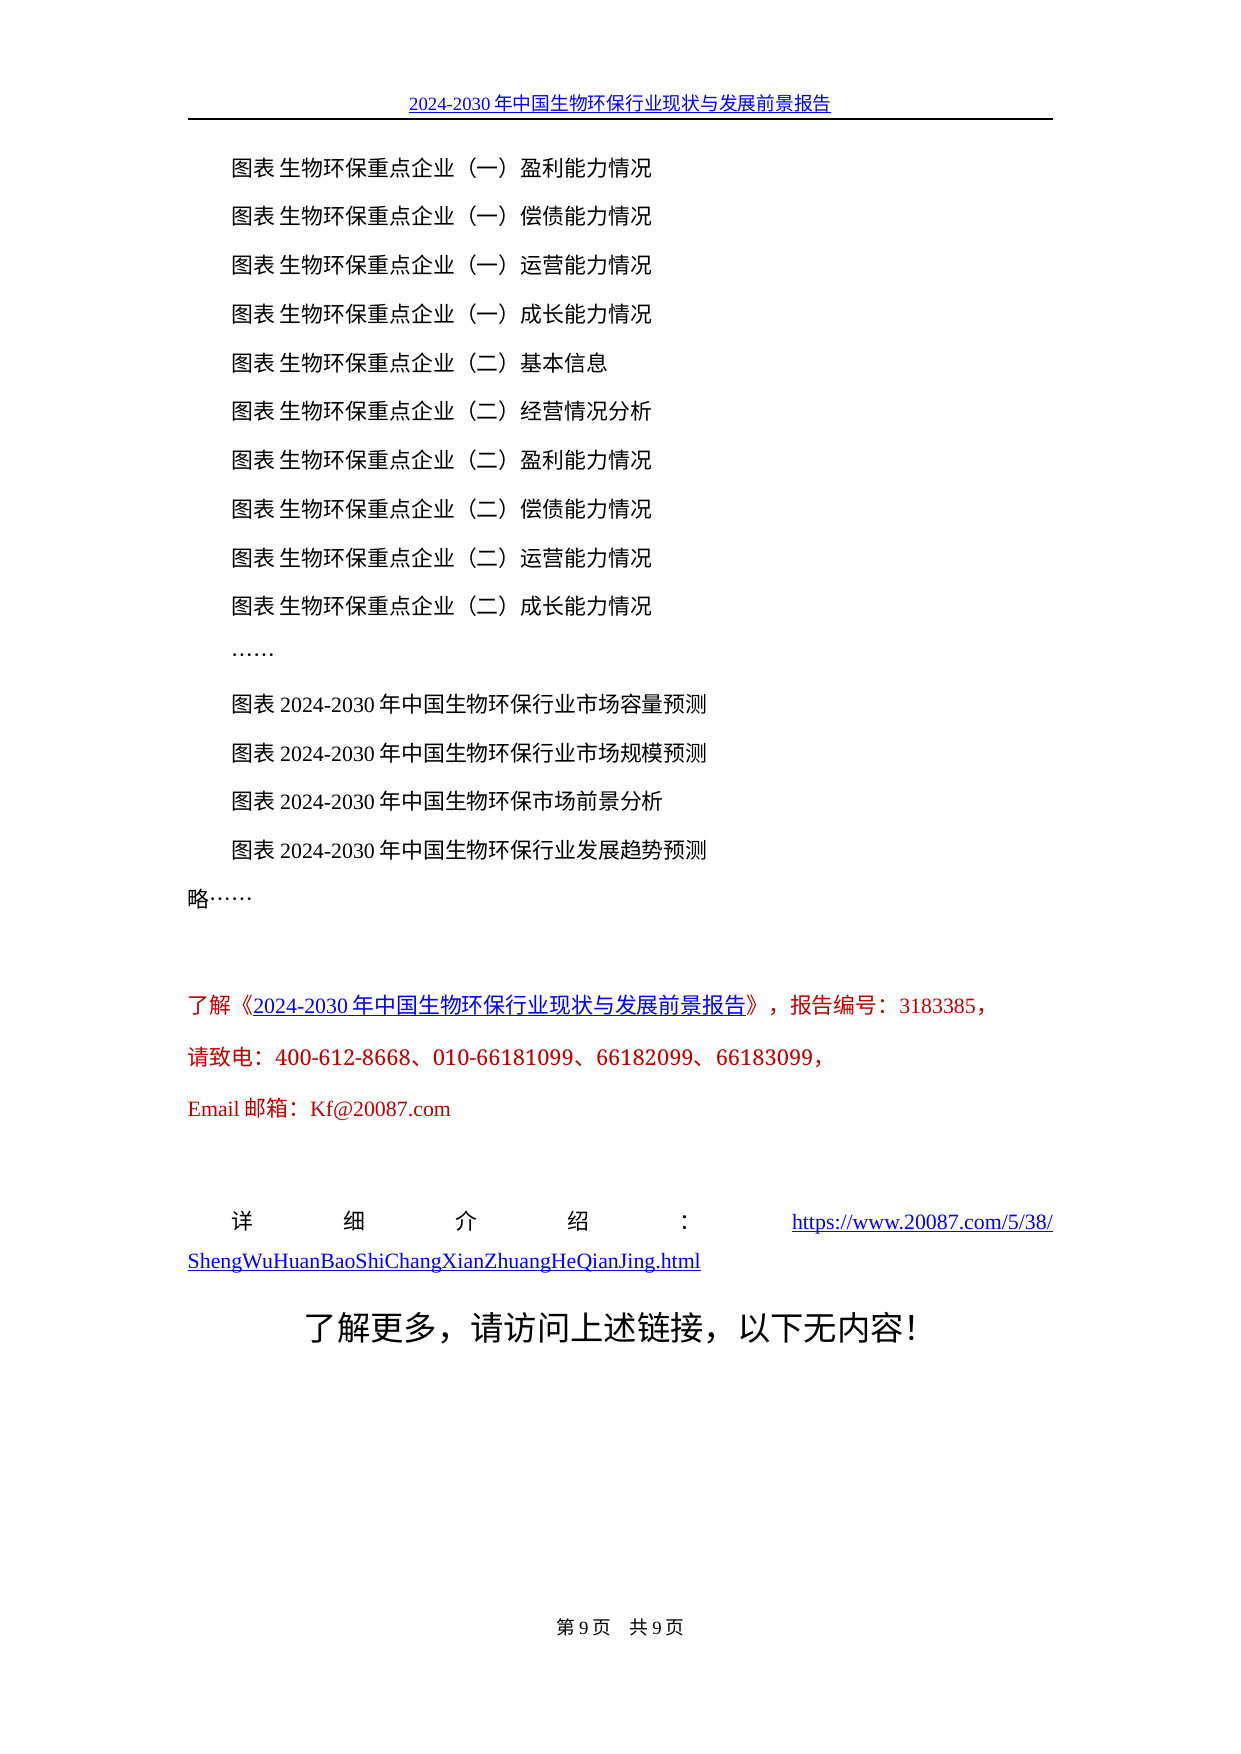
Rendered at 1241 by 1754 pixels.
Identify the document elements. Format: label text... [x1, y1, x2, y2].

text 了解《2024-2030年中国生物环保行业现状与发展前景报告》，报告编号：3183385， [187, 988, 1053, 1020]
text Email邮箱：Kf@20087.com [187, 1091, 1053, 1123]
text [187, 150, 1053, 914]
text 请致电：400-612-8668、010-66181099、66182099、66183099， [187, 1039, 1053, 1072]
text 详细介绍：https://www.20087.com/5/38/ShengWuHuanBaoShiChangXianZhuangHeQianJing.html [187, 1204, 1053, 1277]
title 了解更多，请访问上述链接，以下无内容！ [187, 1293, 1053, 1358]
